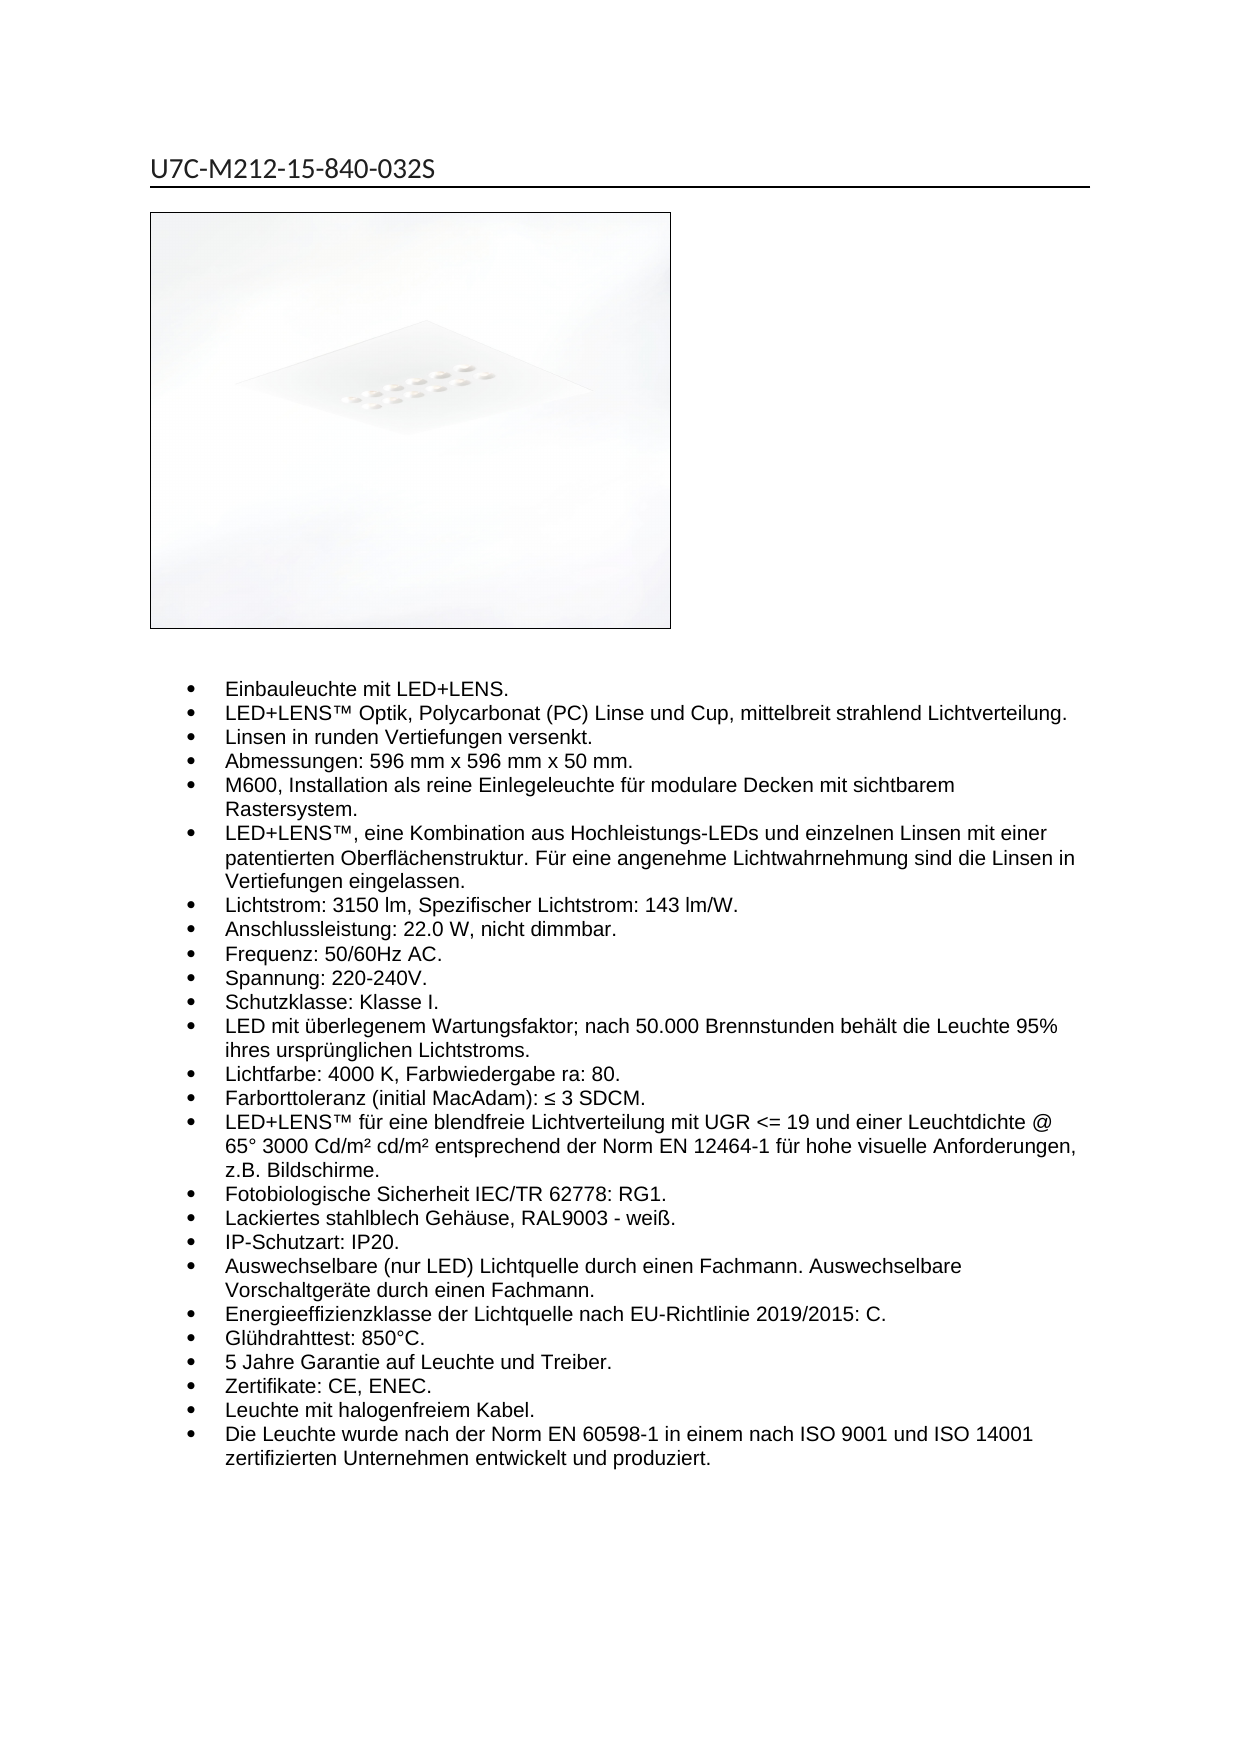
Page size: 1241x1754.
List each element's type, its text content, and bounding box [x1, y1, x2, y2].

list Spannung: 220-240V. [187, 965, 1090, 989]
list LED+LENS™, eine Kombination aus Hochleistungs-LEDs und einzelnen Linsen mit einer patentierten Oberflächenstruktur. Für eine angenehme Lichtwahrnehmung sind die Linsen in Vertiefungen eingelassen. [187, 821, 1090, 893]
list Schutzklasse: Klasse I. [187, 989, 1090, 1013]
list Anschlussleistung: 22.0 W, nicht dimmbar. [187, 917, 1090, 941]
list Frequenz: 50/60Hz AC. [187, 941, 1090, 965]
list Die Leuchte wurde nach der Norm EN 60598-1 in einem nach ISO 9001 und ISO 14001 zertifizierten Unternehmen entwickelt und produziert. [187, 1422, 1090, 1470]
list LED+LENS™ Optik, Polycarbonat (PC) Linse und Cup, mittelbreit strahlend Lichtverteilung. [187, 701, 1090, 725]
list Auswechselbare (nur LED) Lichtquelle durch einen Fachmann. Auswechselbare Vorschaltgeräte durch einen Fachmann. [187, 1254, 1090, 1302]
list Abmessungen: 596 mm x 596 mm x 50 mm. [187, 749, 1090, 773]
list Fotobiologische Sicherheit IEC/TR 62778: RG1. [187, 1182, 1090, 1206]
list Leuchte mit halogenfreiem Kabel. [187, 1398, 1090, 1422]
list IP-Schutzart: IP20. [187, 1230, 1090, 1254]
list 5 Jahre Garantie auf Leuchte und Treiber. [187, 1350, 1090, 1374]
list Einbauleuchte mit LED+LENS. [187, 677, 1090, 701]
list Farborttoleranz (initial MacAdam): ≤ 3 SDCM. [187, 1086, 1090, 1110]
list LED mit überlegenem Wartungsfaktor; nach 50.000 Brennstunden behält die Leuchte 95% ihres ursprünglichen Lichtstroms. [187, 1013, 1090, 1062]
list Lichtstrom: 3150 lm, Spezifischer Lichtstrom: 143 lm/W. [187, 893, 1090, 917]
list Zertifikate: CE, ENEC. [187, 1374, 1090, 1398]
list Energieeffizienzklasse der Lichtquelle nach EU-Richtlinie 2019/2015: C. [187, 1302, 1090, 1326]
list Linsen in runden Vertiefungen versenkt. [187, 725, 1090, 749]
list Lackiertes stahlblech Gehäuse, RAL9003 - weiß. [187, 1206, 1090, 1230]
list Lichtfarbe: 4000 K, Farbwiedergabe ra: 80. [187, 1062, 1090, 1086]
text U7C-M212-15-840-032S [150, 150, 1090, 186]
list LED+LENS™ für eine blendfreie Lichtverteilung mit UGR <= 19 und einer Leuchtdichte @ 65° 3000 Cd/m² cd/m² entsprechend der Norm EN 12464-1 für hohe visuelle Anforderungen, z.B. Bildschirme. [187, 1110, 1090, 1182]
picture [151, 213, 670, 628]
list M600, Installation als reine Einlegeleuchte für modulare Decken mit sichtbarem Rastersystem. [187, 773, 1090, 821]
list Glühdrahttest: 850°C. [187, 1326, 1090, 1350]
